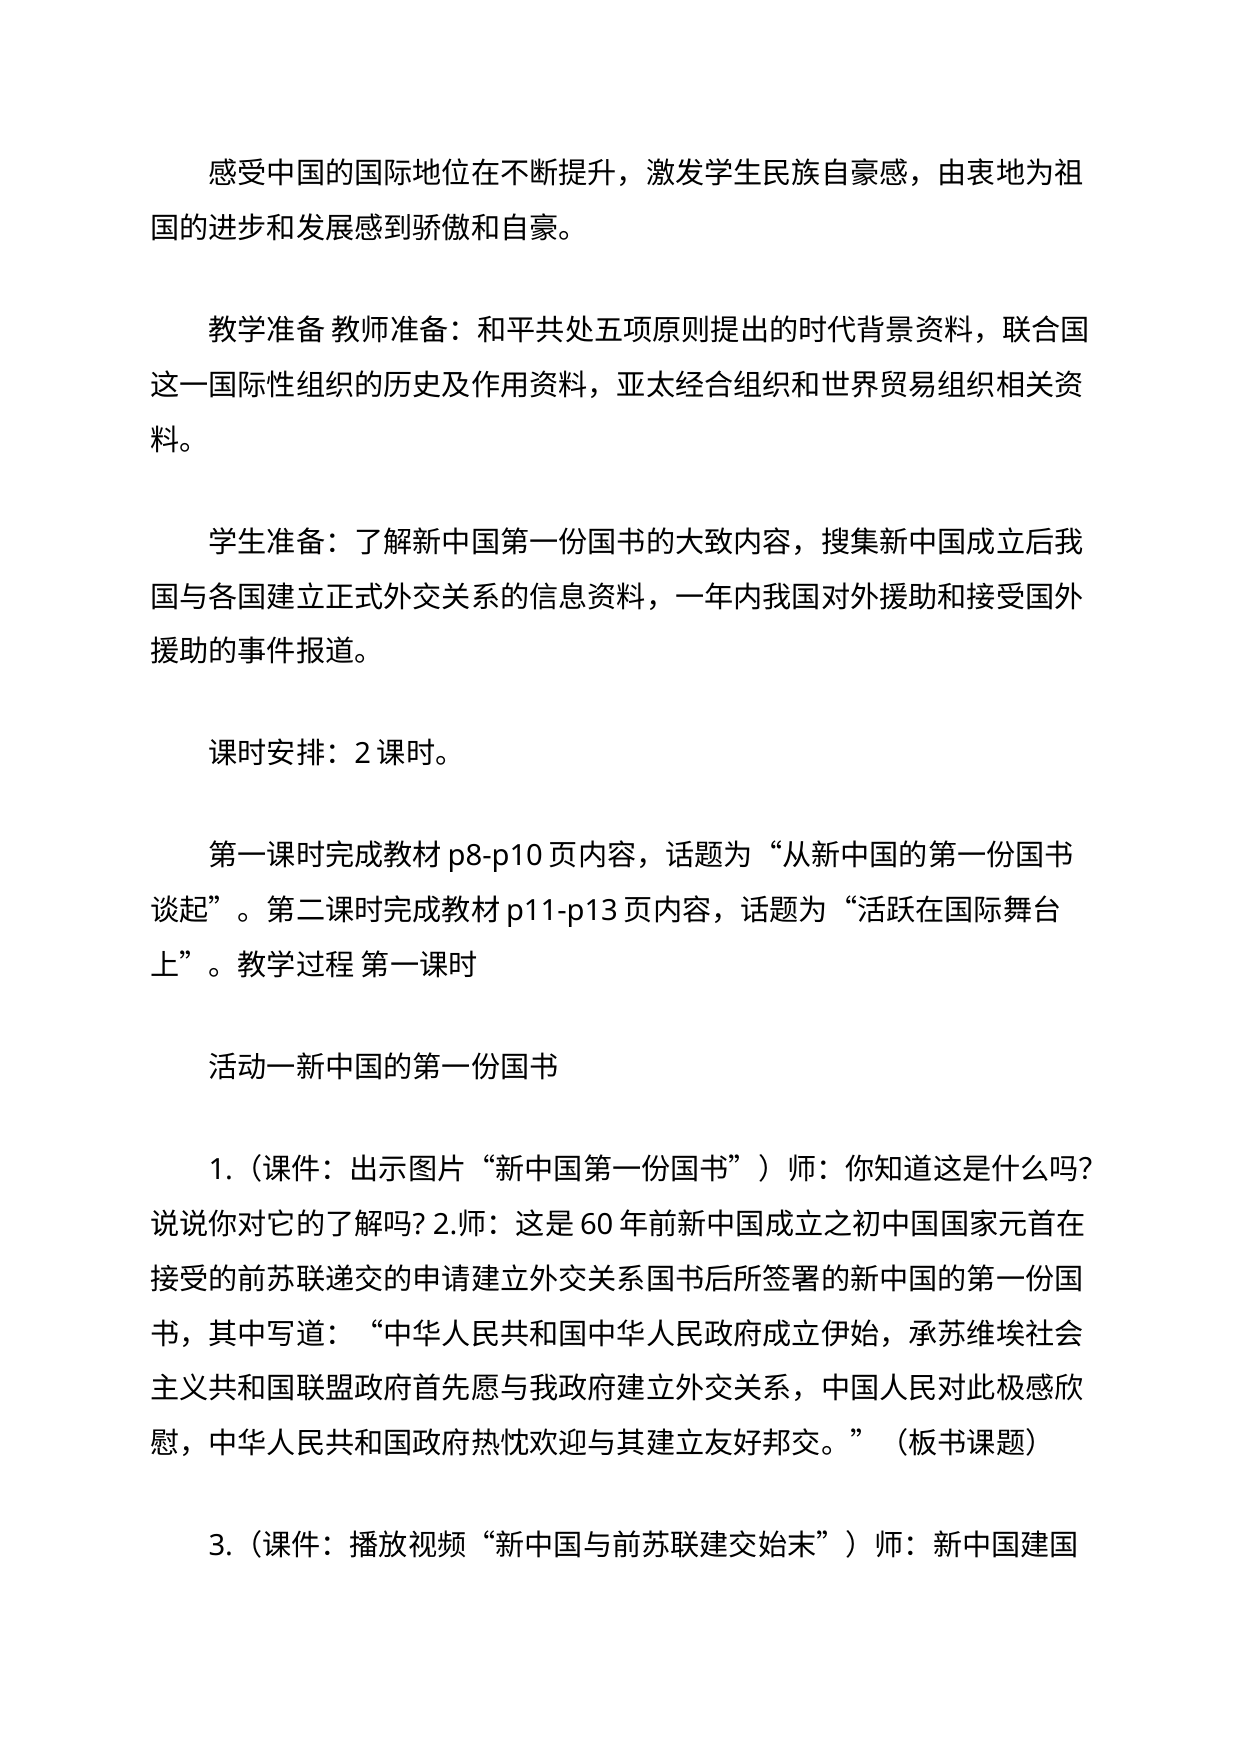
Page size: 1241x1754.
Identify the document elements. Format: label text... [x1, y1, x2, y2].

text 感受中国的国际地位在不断提升，激发学生民族自豪感，由衷地为祖国的进步和发展感到骄傲和自豪。 [150, 150, 1090, 247]
text 学生准备：了解新中国第一份国书的大致内容，搜集新中国成立后我国与各国建立正式外交关系的信息资料，一年内我国对外援助和接受国外援助的事件报道。 [150, 518, 1090, 670]
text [150, 1522, 1090, 1564]
text 活动一新中国的第一份国书 [150, 1043, 1090, 1086]
text 1.（课件：出示图片“新中国第一份国书”）师：你知道这是什么吗？说说你对它的了解吗? 2.师：这是60年前新中国成立之初中国国家元首在接受的前苏联递交的申请建立外交关系国书后所签署的新中国的第一份国书，其中写道：“中华人民共和国中华人民政府成立伊始，承苏维埃社会主义共和国联盟政府首先愿与我政府建立外交关系，中国人民对此极感欣慰，中华人民共和国政府热忱欢迎与其建立友好邦交。”（板书课题） [150, 1145, 1090, 1462]
text 课时安排：2课时。 [150, 730, 1090, 772]
text 教学准备 教师准备：和平共处五项原则提出的时代背景资料，联合国这一国际性组织的历史及作用资料，亚太经合组织和世界贸易组织相关资料。 [150, 307, 1090, 459]
text 第一课时完成教材p8-p10页内容，话题为“从新中国的第一份国书谈起”。第二课时完成教材p11-p13页内容，话题为“活跃在国际舞台上”。教学过程 第一课时 [150, 832, 1090, 984]
